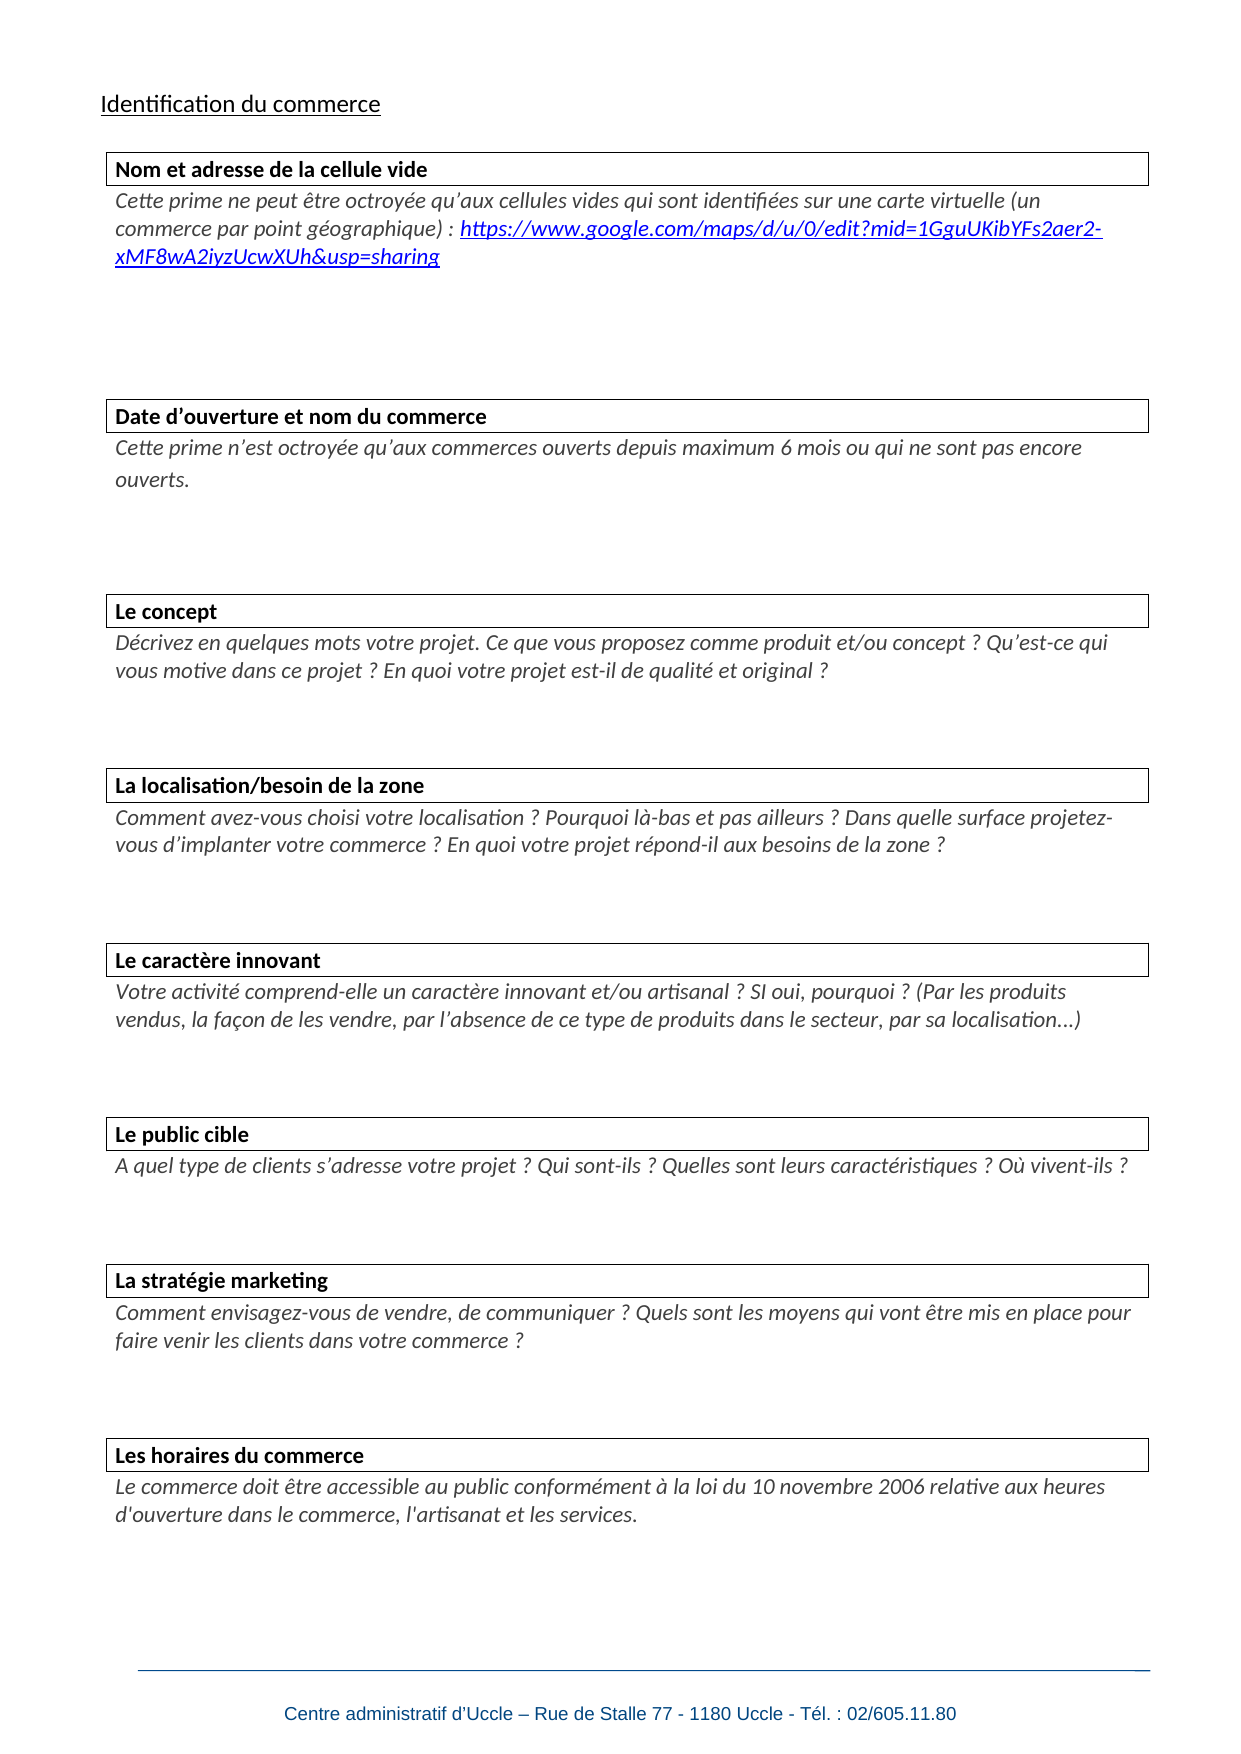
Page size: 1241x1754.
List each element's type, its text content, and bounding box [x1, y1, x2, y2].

list Identification du commerce [100, 89, 1140, 119]
text Nom et adresse de la cellule vide [107, 153, 1148, 185]
text Le public cible [107, 1118, 1148, 1150]
text Date d’ouverture et nom du commerce [107, 400, 1148, 432]
text Comment avez-vous choisi votre localisation ? Pourquoi là-bas et pas ailleurs ? Dans quelle surface projetez-vous d’implanter votre commerce ? En quoi votre projet répond-il aux besoins de la zone ? [115, 803, 1140, 859]
text Cette prime ne peut être octroyée qu’aux cellules vides qui sont identifiées sur une carte virtuelle (un commerce par point géographique) : https://www.google.com/maps/d/u/0/edit?mid=1GguUKibYFs2aer2-xMF8wA2iyzUcwXUh&usp=sharing [115, 186, 1140, 270]
text Décrivez en quelques mots votre projet. Ce que vous proposez comme produit et/ou concept ? Qu’est-ce qui vous motive dans ce projet ? En quoi votre projet est-il de qualité et original ? [115, 628, 1140, 684]
text La localisation/besoin de la zone [107, 769, 1148, 802]
text Votre activité comprend-elle un caractère innovant et/ou artisanal ? SI oui, pourquoi ? (Par les produits vendus, la façon de les vendre, par l’absence de ce type de produits dans le secteur, par sa localisation...) [115, 977, 1140, 1033]
text Cette prime n’est octroyée qu’aux commerces ouverts depuis maximum 6 mois ou qui ne sont pas encore ouverts. [115, 433, 1140, 493]
text A quel type de clients s’adresse votre projet ? Qui sont-ils ? Quelles sont leurs caractéristiques ? Où vivent-ils ? [115, 1151, 1140, 1179]
text La stratégie marketing [107, 1265, 1148, 1297]
text Les horaires du commerce [107, 1439, 1148, 1471]
text Le concept [107, 595, 1148, 627]
text Comment envisagez-vous de vendre, de communiquer ? Quels sont les moyens qui vont être mis en place pour faire venir les clients dans votre commerce ? [115, 1298, 1140, 1354]
text Le commerce doit être accessible au public conformément à la loi du 10 novembre 2006 relative aux heures d'ouverture dans le commerce, l'artisanat et les services. [115, 1472, 1140, 1528]
text Le caractère innovant [107, 944, 1148, 976]
